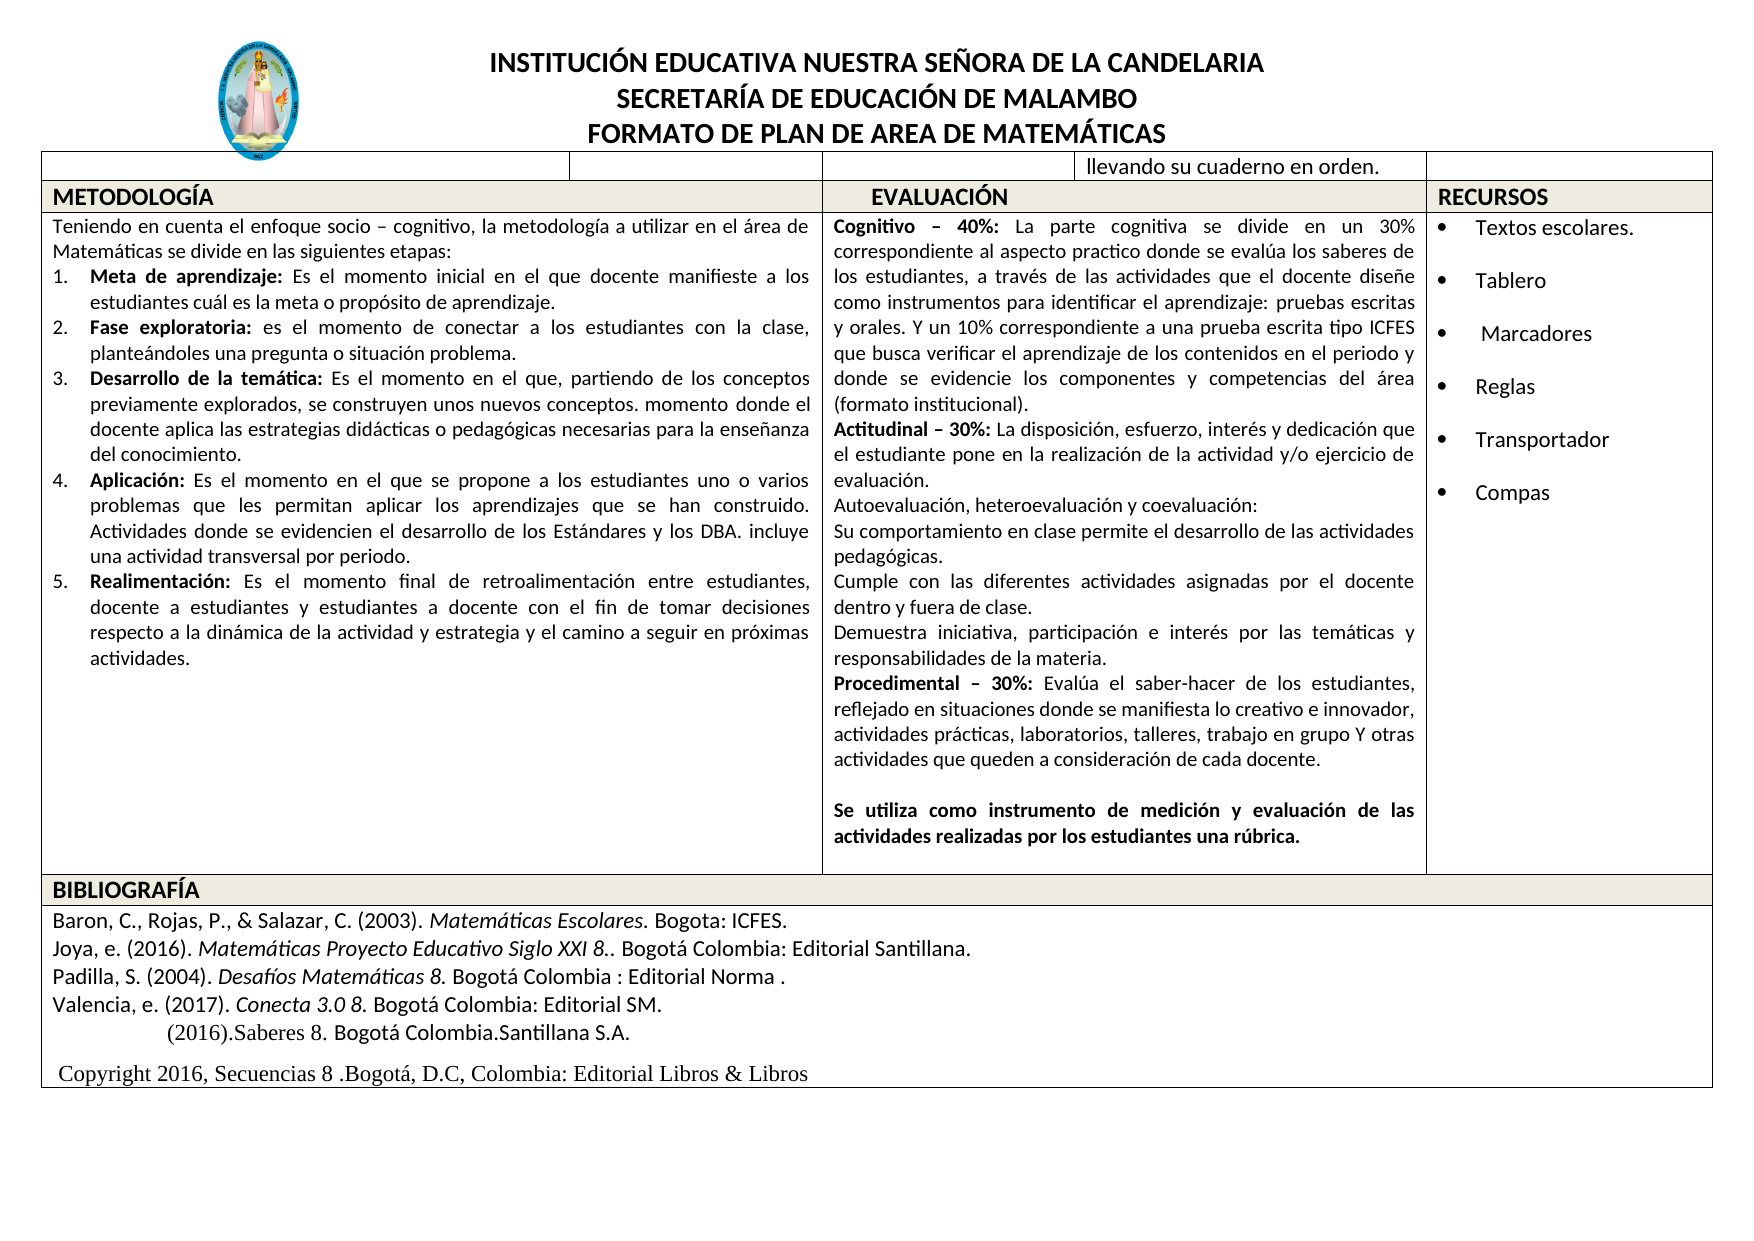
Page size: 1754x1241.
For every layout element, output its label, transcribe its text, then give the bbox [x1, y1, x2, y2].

picture [212, 41, 252, 151]
picture [226, 49, 291, 151]
table_cell METODOLOGÍA [42, 181, 822, 212]
table_cell Baron, C., Rojas, P., & Salazar, C. (2003). Matemáticas Escolares. Bogota: ICFES. Joya, e. (2016). Matemáticas Proyecto Educativo Siglo XXI 8.. Bogotá Colombia: Editorial Santillana. Padilla, S. (2004). Desafíos Matemáticas 8. Bogotá Colombia : Editorial Norma . Valencia, e. (2017). Conecta 3.0 8. Bogotá Colombia: Editorial SM. (2016).Saberes 8. Bogotá Colombia.Santillana S.A. Copyright 2016, Secuencias 8 .Bogotá, D.C, Colombia: Editorial Libros & Libros [42, 906, 1712, 1087]
table_cell RECURSOS [1427, 181, 1712, 212]
table_cell Cognitivo – 40%: La parte cognitiva se divide en un 30% correspondiente al aspecto practico donde se evalúa los saberes de los estudiantes, a través de las actividades que el docente diseñe como instrumentos para identificar el aprendizaje: pruebas escritas y orales. Y un 10% correspondiente a una prueba escrita tipo ICFES que busca verificar el aprendizaje de los contenidos en el periodo y donde se evidencie los componentes y competencias del área (formato institucional). Actitudinal – 30%: La disposición, esfuerzo, interés y dedicación que el estudiante pone en la realización de la actividad y/o ejercicio de evaluación. Autoevaluación, heteroevaluación y coevaluación: Su comportamiento en clase permite el desarrollo de las actividades pedagógicas. Cumple con las diferentes actividades asignadas por el docente dentro y fuera de clase. Demuestra iniciativa, participación e interés por las temáticas y responsabilidades de la materia. Procedimental – 30%: Evalúa el saber-hacer de los estudiantes, reflejado en situaciones donde se manifiesta lo creativo e innovador, actividades prácticas, laboratorios, talleres, trabajo en grupo Y otras actividades que queden a consideración de cada docente. Se utiliza como instrumento de medición y evaluación de las actividades realizadas por los estudiantes una rúbrica. [823, 213, 1426, 874]
table_cell Teniendo en cuenta el enfoque socio – cognitivo, la metodología a utilizar en el área de Matemáticas se divide en las siguientes etapas: Meta de aprendizaje: Es el momento inicial en el que docente manifieste a los estudiantes cuál es la meta o propósito de aprendizaje. Fase exploratoria: es el momento de conectar a los estudiantes con la clase, planteándoles una pregunta o situación problema. Desarrollo de la temática: Es el momento en el que, partiendo de los conceptos previamente explorados, se construyen unos nuevos conceptos. momento donde el docente aplica las estrategias didácticas o pedagógicas necesarias para la enseñanza del conocimiento. Aplicación: Es el momento en el que se propone a los estudiantes uno o varios problemas que les permitan aplicar los aprendizajes que se han construido. Actividades donde se evidencien el desarrollo de los Estándares y los DBA. incluye una actividad transversal por periodo. Realimentación: Es el momento final de retroalimentación entre estudiantes, docente a estudiantes y estudiantes a docente con el fin de tomar decisiones respecto a la dinámica de la actividad y estrategia y el camino a seguir en próximas actividades. [42, 213, 822, 874]
table_cell EVALUACIÓN [823, 181, 1426, 212]
table_cell Textos escolares. Tablero Marcadores Reglas Transportador Compas [1427, 213, 1712, 874]
table_cell BIBLIOGRAFÍA [42, 875, 1712, 905]
picture [265, 41, 305, 151]
